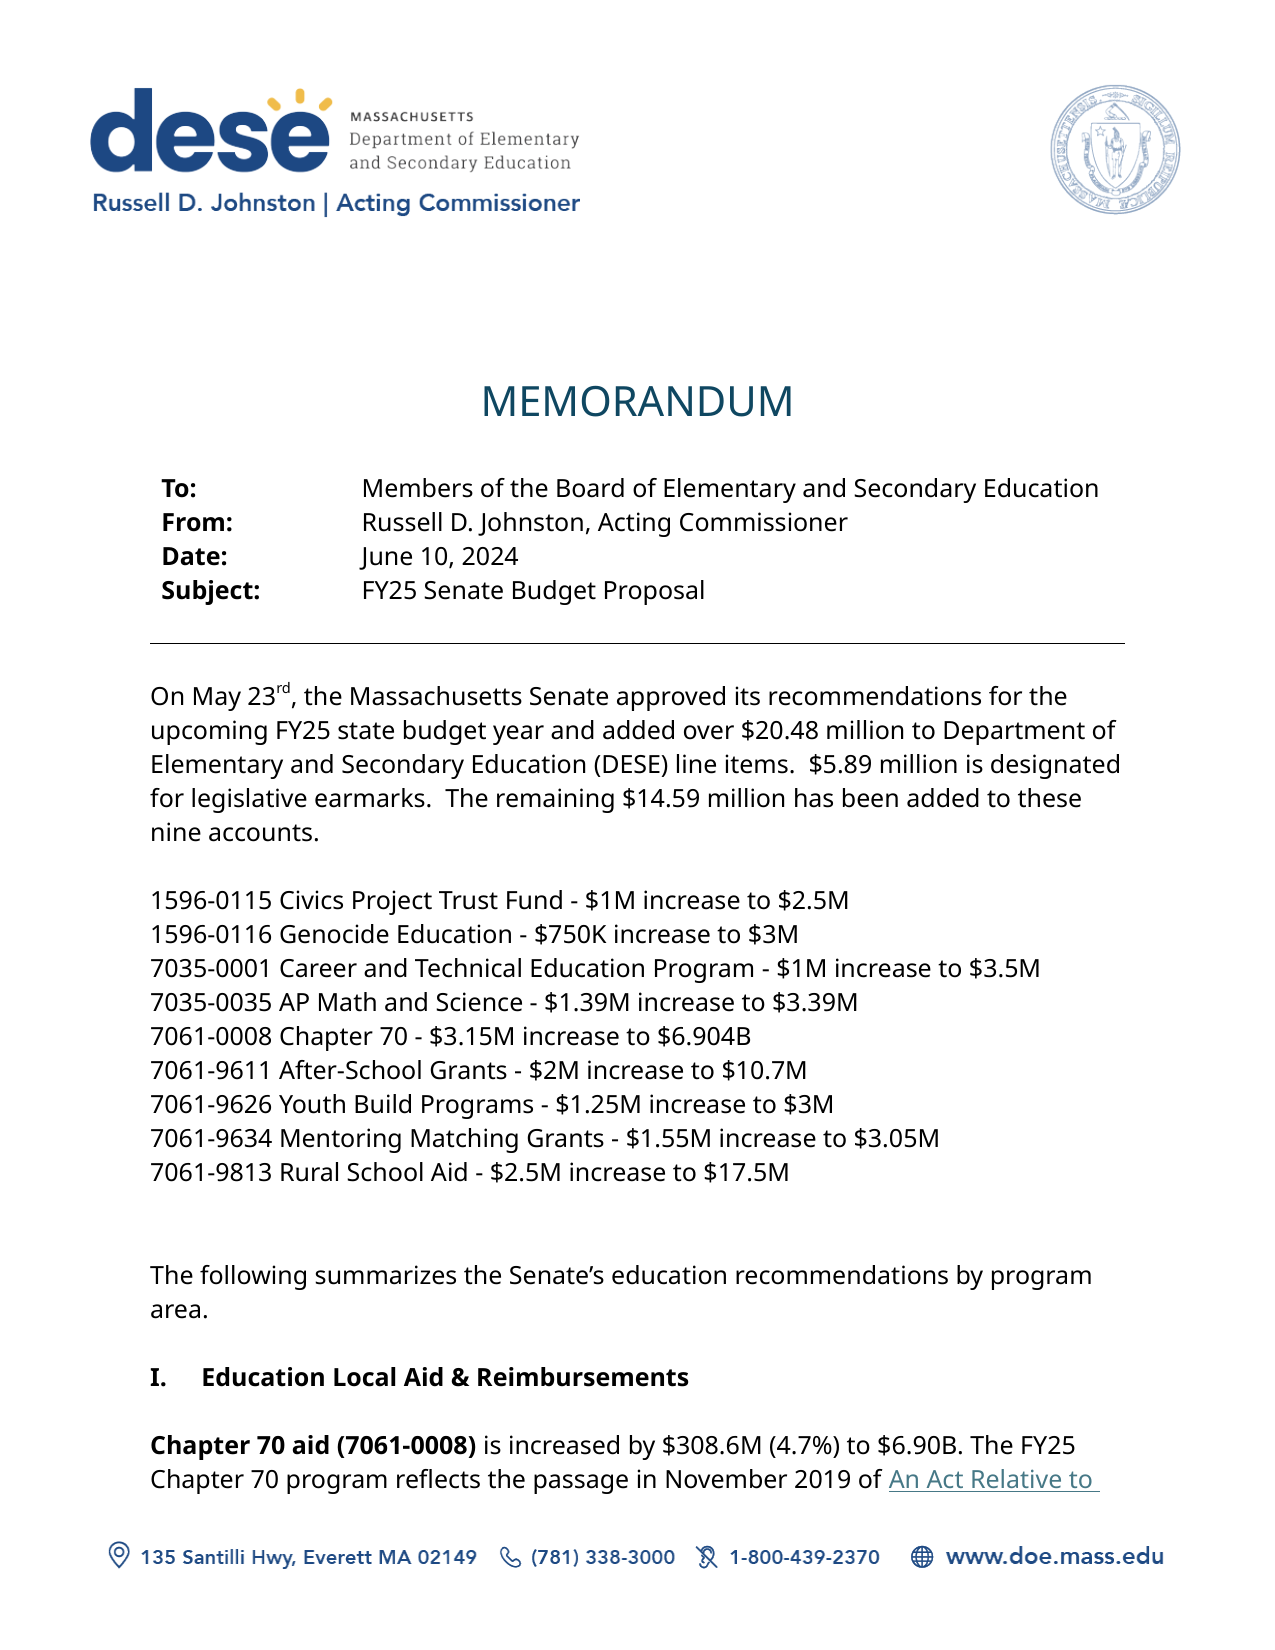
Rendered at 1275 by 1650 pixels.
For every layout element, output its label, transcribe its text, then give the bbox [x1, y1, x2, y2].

table_cell Russell D. Johnston, Acting Commissioner [350, 505, 1125, 539]
table_cell Date: [150, 539, 350, 573]
text 7061-0008 Chapter 70 - $3.15M increase to $6.904B [150, 1019, 1125, 1053]
table_header Members of the Board of Elementary and Secondary Education [350, 471, 1125, 505]
table_cell Subject: [150, 573, 350, 607]
text 7061-9626 Youth Build Programs - $1.25M increase to $3M [150, 1087, 1125, 1121]
table_cell From: [150, 505, 350, 539]
list Education Local Aid & Reimbursements [150, 1359, 1125, 1393]
text 7061-9611 After-School Grants - $2M increase to $10.7M [150, 1053, 1125, 1087]
text 1596-0115 Civics Project Trust Fund - $1M increase to $2.5M [150, 883, 1125, 917]
text 7061-9813 Rural School Aid - $2.5M increase to $17.5M [150, 1155, 1125, 1189]
text 7035-0035 AP Math and Science - $1.39M increase to $3.39M [150, 985, 1125, 1019]
text The following summarizes the Senate’s education recommendations by program area. [150, 1257, 1125, 1325]
table_header To: [150, 471, 350, 505]
picture [0, 1513, 1275, 1635]
text On May 23rd, the Massachusetts Senate approved its recommendations for the upcoming FY25 state budget year and added over $20.48 million to Department of Elementary and Secondary Education (DESE) line items. $5.89 million is designated for legislative earmarks. The remaining $14.59 million has been added to these nine accounts. [150, 678, 1125, 848]
table_cell FY25 Senate Budget Proposal [350, 573, 1125, 607]
text 7035-0001 Career and Technical Education Program - $1M increase to $3.5M [150, 951, 1125, 985]
table_cell June 10, 2024 [350, 539, 1125, 573]
picture [0, 0, 1275, 238]
text 7061-9634 Mentoring Matching Grants - $1.55M increase to $3.05M [150, 1121, 1125, 1155]
subtitle MEMORANDUM [150, 372, 1125, 428]
text 1596-0116 Genocide Education - $750K increase to $3M [150, 917, 1125, 951]
